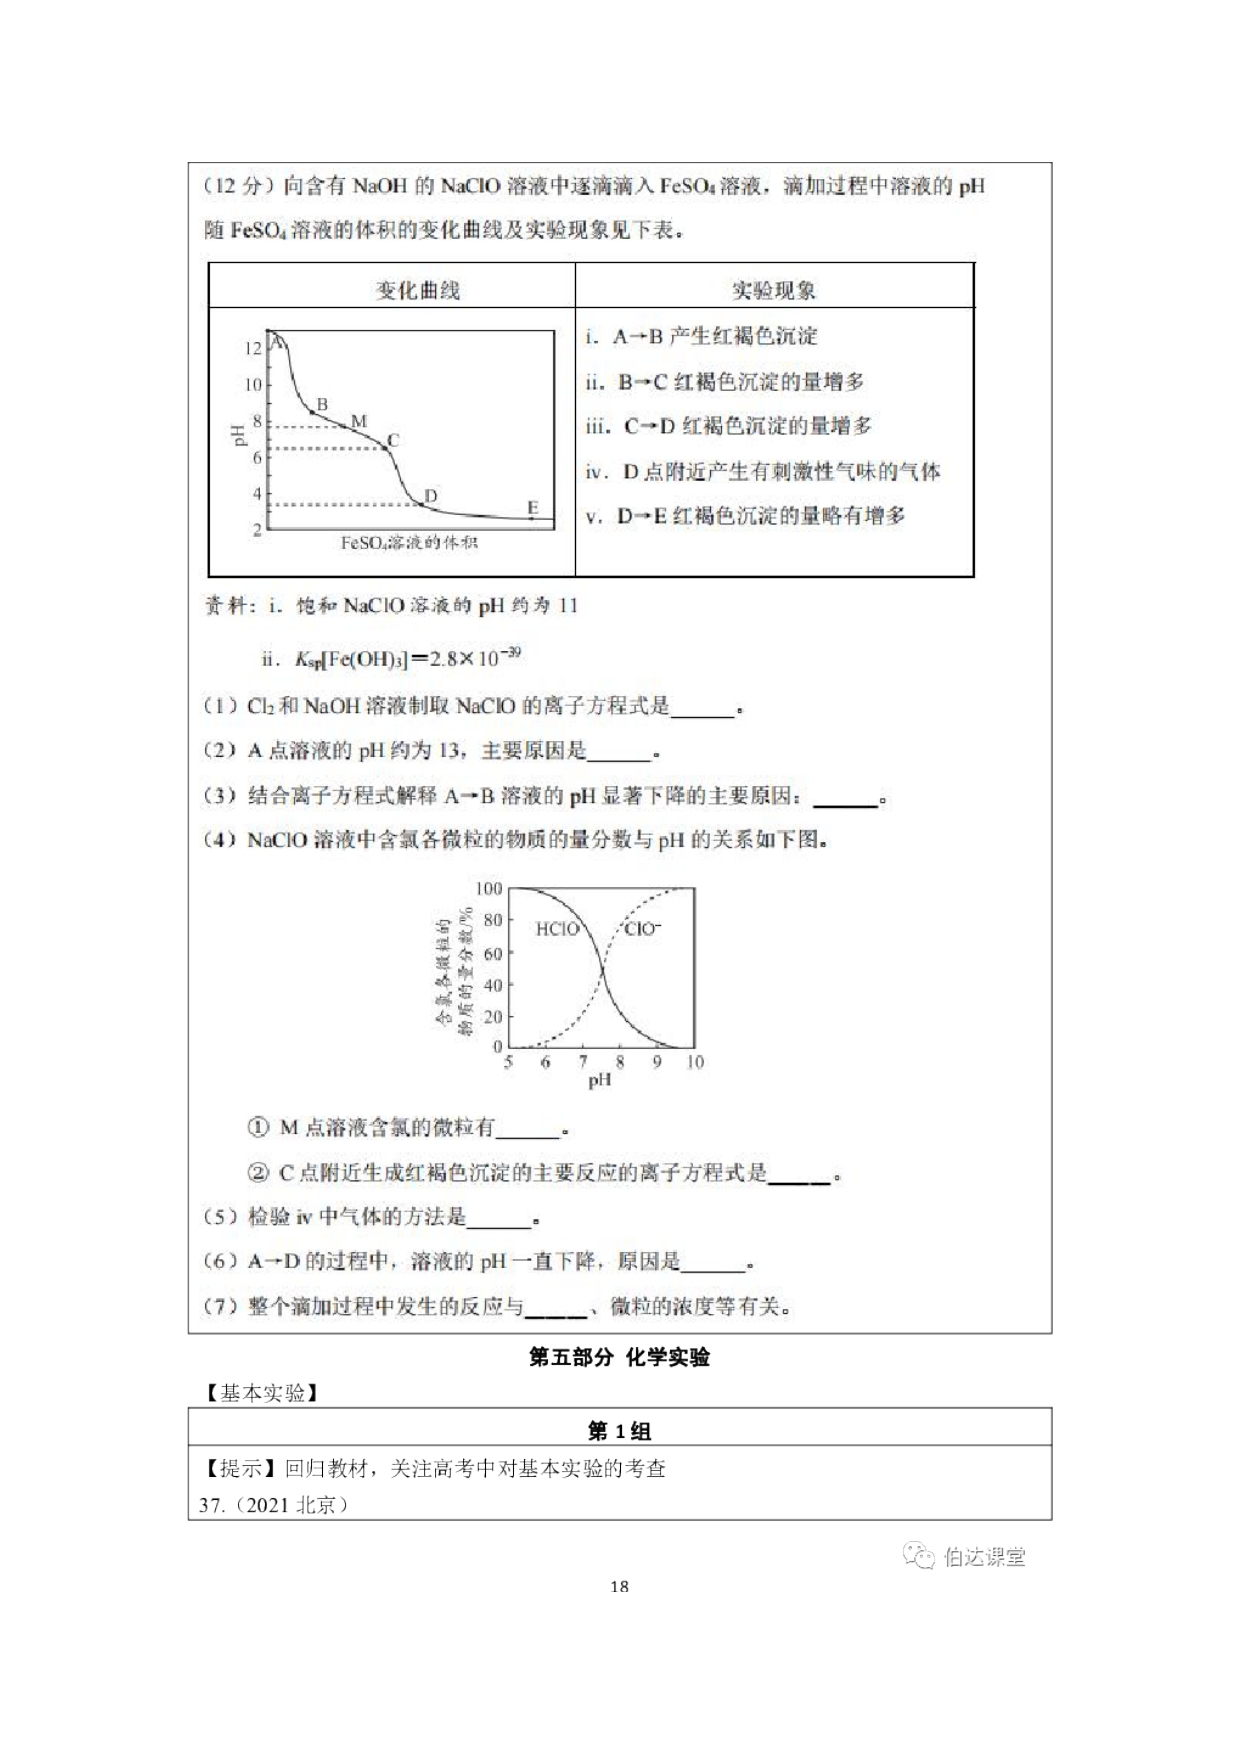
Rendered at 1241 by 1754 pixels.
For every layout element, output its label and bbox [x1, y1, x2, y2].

picture [187, 162, 1053, 1592]
